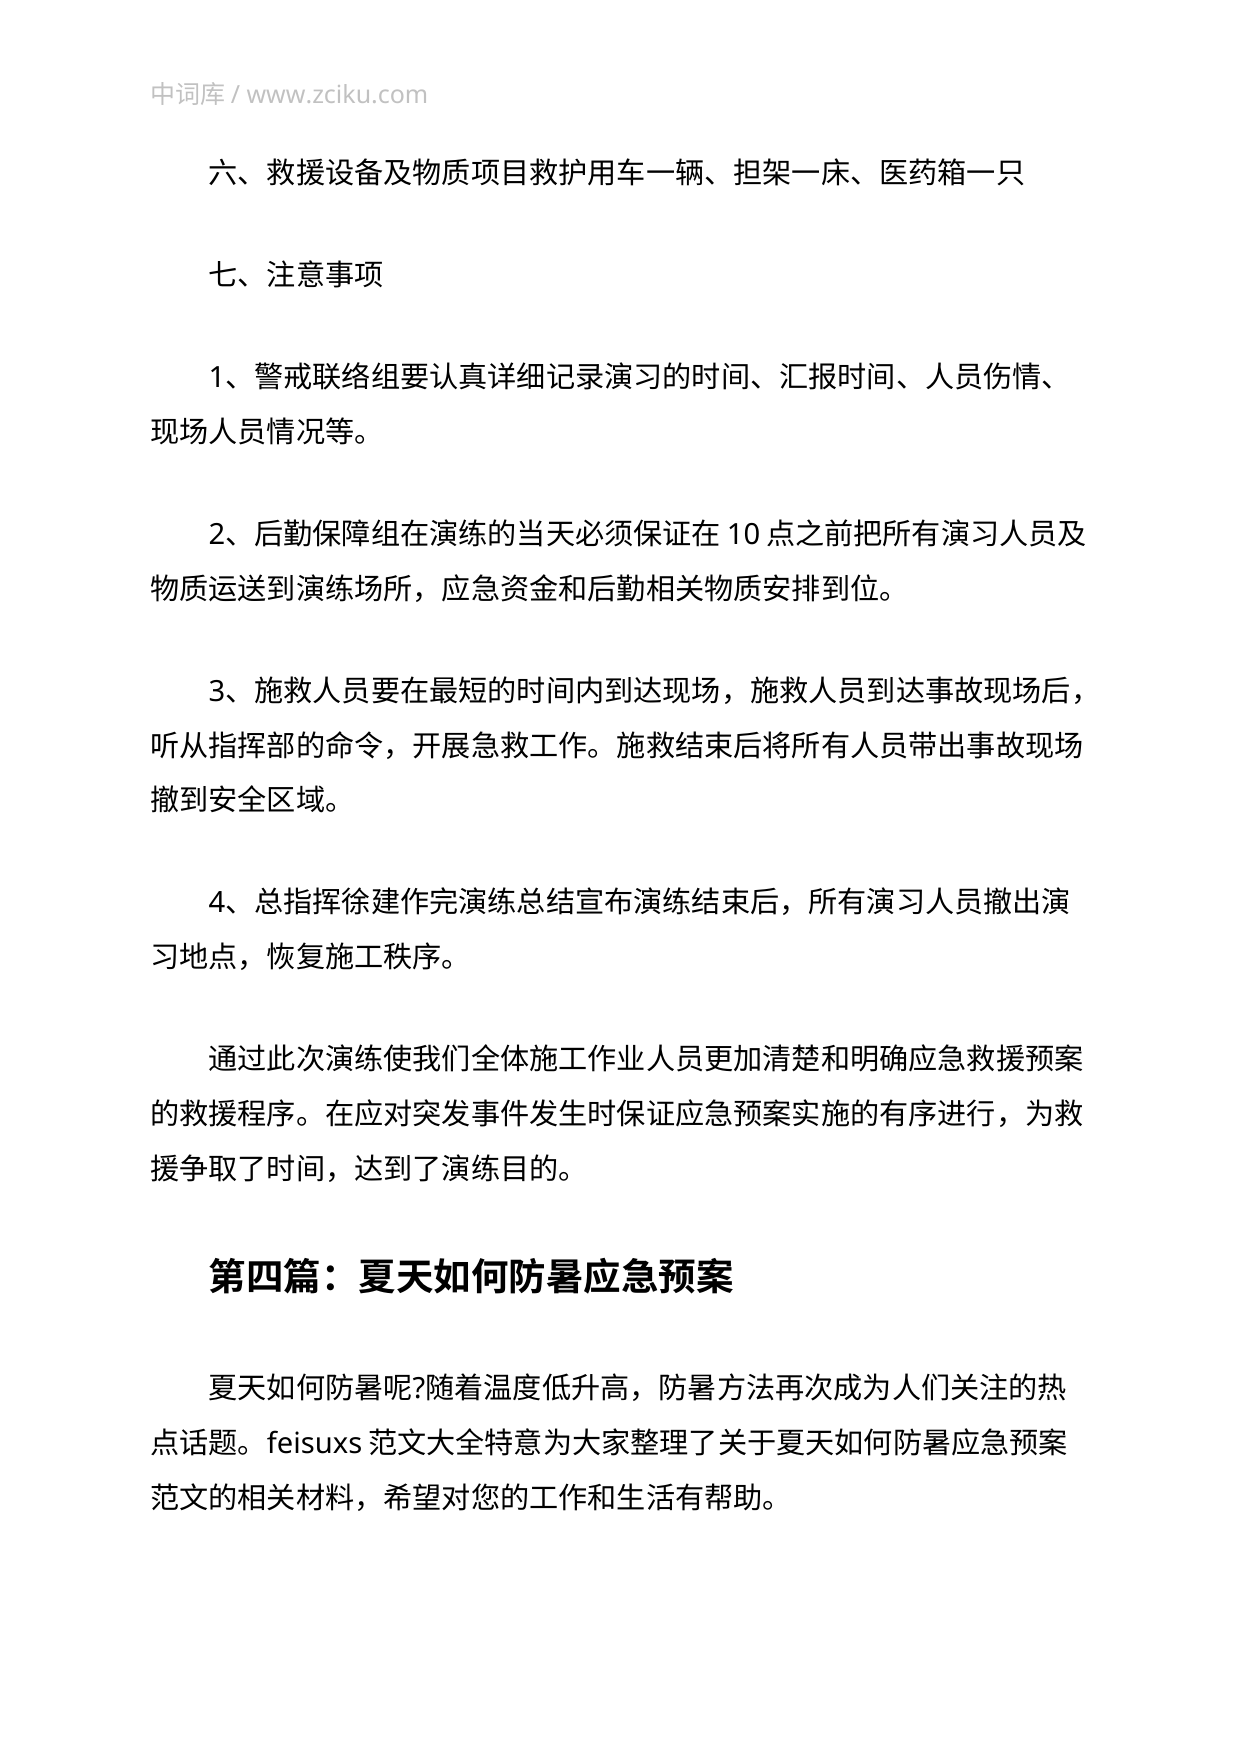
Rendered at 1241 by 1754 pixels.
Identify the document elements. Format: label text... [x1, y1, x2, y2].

text 夏天如何防暑呢?随着温度低升高，防暑方法再次成为人们关注的热点话题。feisuxs范文大全特意为大家整理了关于夏天如何防暑应急预案范文的相关材料，希望对您的工作和生活有帮助。 [150, 1364, 1090, 1517]
text 通过此次演练使我们全体施工作业人员更加清楚和明确应急救援预案的救援程序。在应对突发事件发生时保证应急预案实施的有序进行，为救援争取了时间，达到了演练目的。 [150, 1036, 1090, 1188]
text 第四篇：夏天如何防暑应急预案 [150, 1247, 1090, 1301]
text 七、注意事项 [150, 252, 1090, 294]
text 六、救援设备及物质项目救护用车一辆、担架一床、医药箱一只 [150, 150, 1090, 192]
text 1、警戒联络组要认真详细记录演习的时间、汇报时间、人员伤情、现场人员情况等。 [150, 353, 1090, 451]
text 2、后勤保障组在演练的当天必须保证在10点之前把所有演习人员及物质运送到演练场所，应急资金和后勤相关物质安排到位。 [150, 510, 1090, 608]
text 4、总指挥徐建作完演练总结宣布演练结束后，所有演习人员撤出演习地点，恢复施工秩序。 [150, 879, 1090, 976]
text 3、施救人员要在最短的时间内到达现场，施救人员到达事故现场后，听从指挥部的命令，开展急救工作。施救结束后将所有人员带出事故现场撤到安全区域。 [150, 667, 1090, 819]
